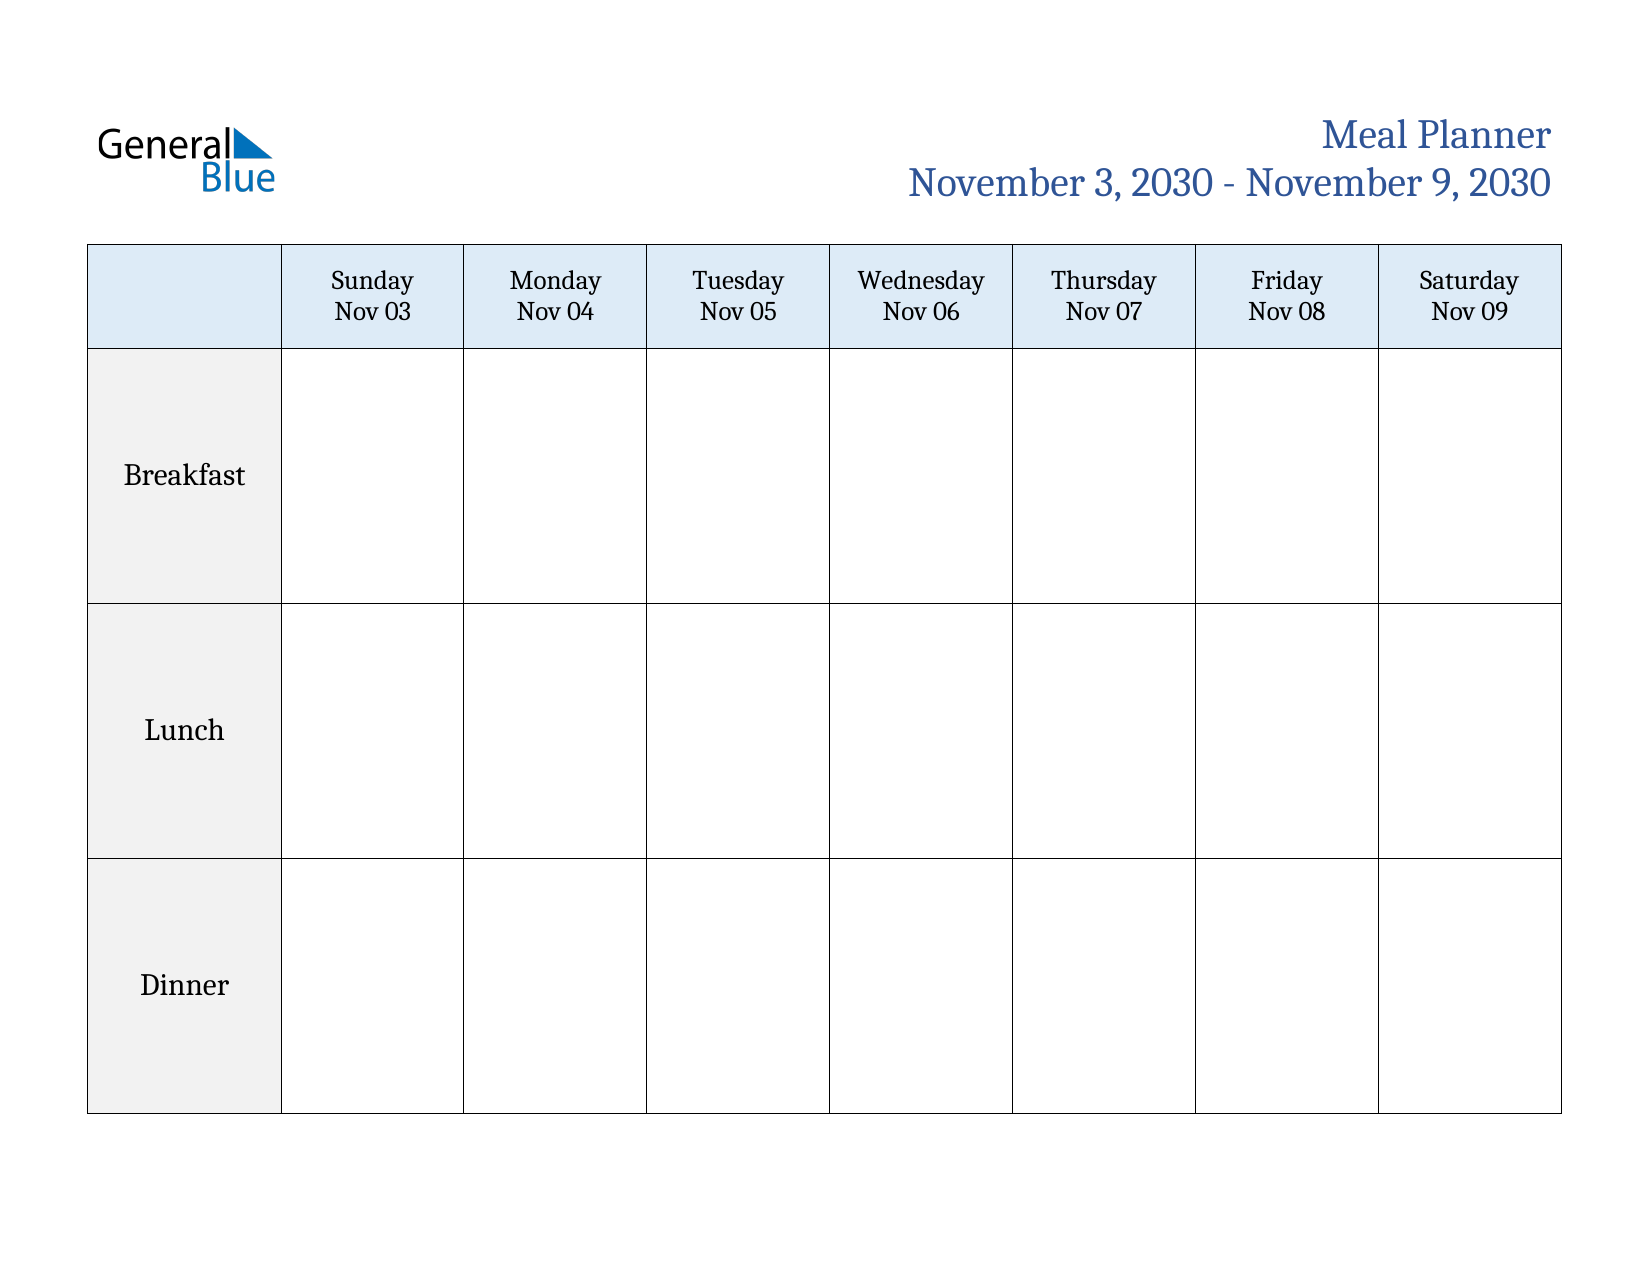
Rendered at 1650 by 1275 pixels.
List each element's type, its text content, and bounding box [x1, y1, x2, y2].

table_cell [1196, 604, 1378, 858]
table_cell [464, 859, 646, 1113]
table_cell [1013, 349, 1195, 603]
table_cell Saturday Nov 09 [1379, 245, 1561, 348]
table_cell [282, 604, 463, 858]
table_cell [1379, 859, 1561, 1113]
table_cell [1196, 859, 1378, 1113]
table_cell [464, 349, 646, 603]
table_cell [464, 604, 646, 858]
picture [98, 127, 275, 192]
table_cell [282, 349, 463, 603]
table_header Meal Planner November 3, 2030 - November 9, 2030 [281, 75, 1562, 244]
table_header [88, 75, 281, 244]
table_cell [1013, 604, 1195, 858]
table_cell [830, 859, 1012, 1113]
table_cell [647, 604, 829, 858]
table_cell [1379, 349, 1561, 603]
table_cell Breakfast [88, 349, 281, 603]
table_cell Tuesday Nov 05 [647, 245, 829, 348]
table_cell Monday Nov 04 [464, 245, 646, 348]
table_cell [647, 349, 829, 603]
table_cell [830, 604, 1012, 858]
table_cell [1196, 349, 1378, 603]
table_cell Thursday Nov 07 [1013, 245, 1195, 348]
table_cell Lunch [88, 604, 281, 858]
table_cell [282, 859, 463, 1113]
table_cell [647, 859, 829, 1113]
table_cell [88, 245, 281, 348]
table_cell Friday Nov 08 [1196, 245, 1378, 348]
table_cell Sunday Nov 03 [282, 245, 463, 348]
table_cell [830, 349, 1012, 603]
table_cell Wednesday Nov 06 [830, 245, 1012, 348]
table_cell Dinner [88, 859, 281, 1113]
table_cell [1379, 604, 1561, 858]
table_cell [1013, 859, 1195, 1113]
